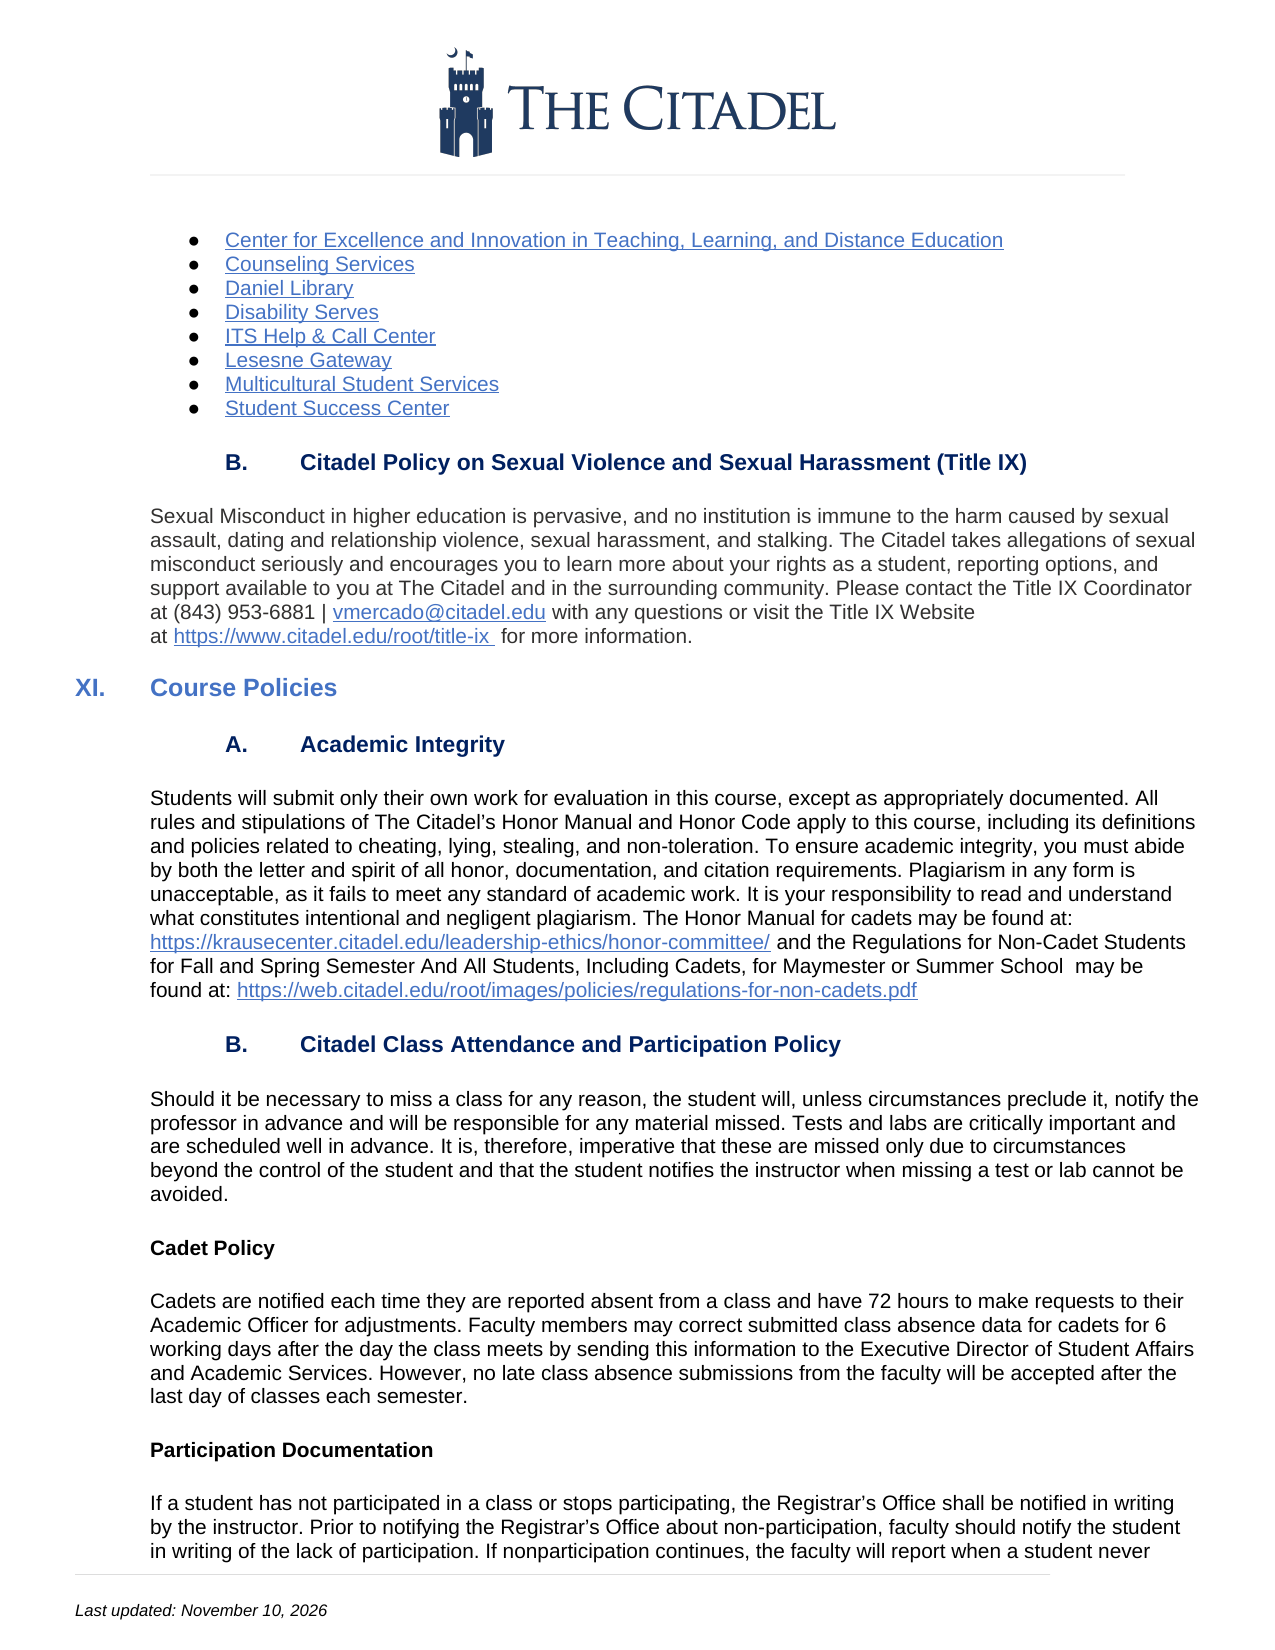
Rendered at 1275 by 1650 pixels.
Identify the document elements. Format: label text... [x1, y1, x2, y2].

subtitle Course Policies [75, 673, 1200, 701]
list Multicultural Student Services [187, 371, 1200, 395]
subtitle Academic Integrity [150, 731, 1200, 757]
picture [420, 30, 855, 175]
text Should it be necessary to miss a class for any reason, the student will, unless circumstances preclude it, notify the professor in advance and will be responsible for any material missed. Tests and labs are critically important and are scheduled well in advance. It is, therefore, imperative that these are missed only due to circumstances beyond the control of the student and that the student notifies the instructor when missing a test or lab cannot be avoided. [150, 1086, 1200, 1206]
text Cadets are notified each time they are reported absent from a class and have 72 hours to make requests to their Academic Officer for adjustments. Faculty members may correct submitted class absence data for cadets for 6 working days after the day the class meets by sending this information to the Executive Director of Student Affairs and Academic Services. However, no late class absence submissions from the faculty will be accepted after the last day of classes each semester. [150, 1288, 1200, 1408]
subtitle Citadel Class Attendance and Participation Policy [150, 1031, 1200, 1057]
text Sexual Misconduct in higher education is pervasive, and no institution is immune to the harm caused by sexual assault, dating and relationship violence, sexual harassment, and stalking. The Citadel takes allegations of sexual misconduct seriously and encourages you to learn more about your rights as a student, reporting options, and support available to you at The Citadel and in the surrounding community. Please contact the Title IX Coordinator at (843) 953-6881 | vmercado@citadel.edu with any questions or visit the Title IX Website at https://www.citadel.edu/root/title-ix for more information. [693, 504, 1200, 648]
list Disability Serves [187, 299, 1200, 323]
subtitle Citadel Policy on Sexual Violence and Sexual Harassment (Title IX) [150, 448, 1200, 475]
list ITS Help & Call Center [187, 323, 1200, 347]
list Student Success Center [187, 395, 1200, 419]
list Lesesne Gateway [187, 347, 1200, 371]
text Students will submit only their own work for evaluation in this course, except as appropriately documented. All rules and stipulations of The Citadel’s Honor Manual and Honor Code apply to this course, including its definitions and policies related to cheating, lying, stealing, and non-toleration. To ensure academic integrity, you must abide by both the letter and spirit of all honor, documentation, and citation requirements. Plagiarism in any form is unacceptable, as it fails to meet any standard of academic work. It is your responsibility to read and understand what constitutes intentional and negligent plagiarism. The Honor Manual for cadets may be found at: https://krausecenter.citadel.edu/leadership-ethics/honor-committee/ and the Regulations for Non-Cadet Students for Fall and Spring Semester And All Students, Including Cadets, for Maymester or Summer School may be found at: https://web.citadel.edu/root/images/policies/regulations-for-non-cadets.pdf [150, 786, 1200, 1002]
list Center for Excellence and Innovation in Teaching, Learning, and Distance Education [187, 228, 1200, 252]
list Daniel Library [187, 276, 1200, 299]
list Counseling Services [187, 252, 1200, 276]
text Cadet Policy [150, 1235, 1200, 1259]
text Participation Documentation [150, 1437, 1200, 1461]
